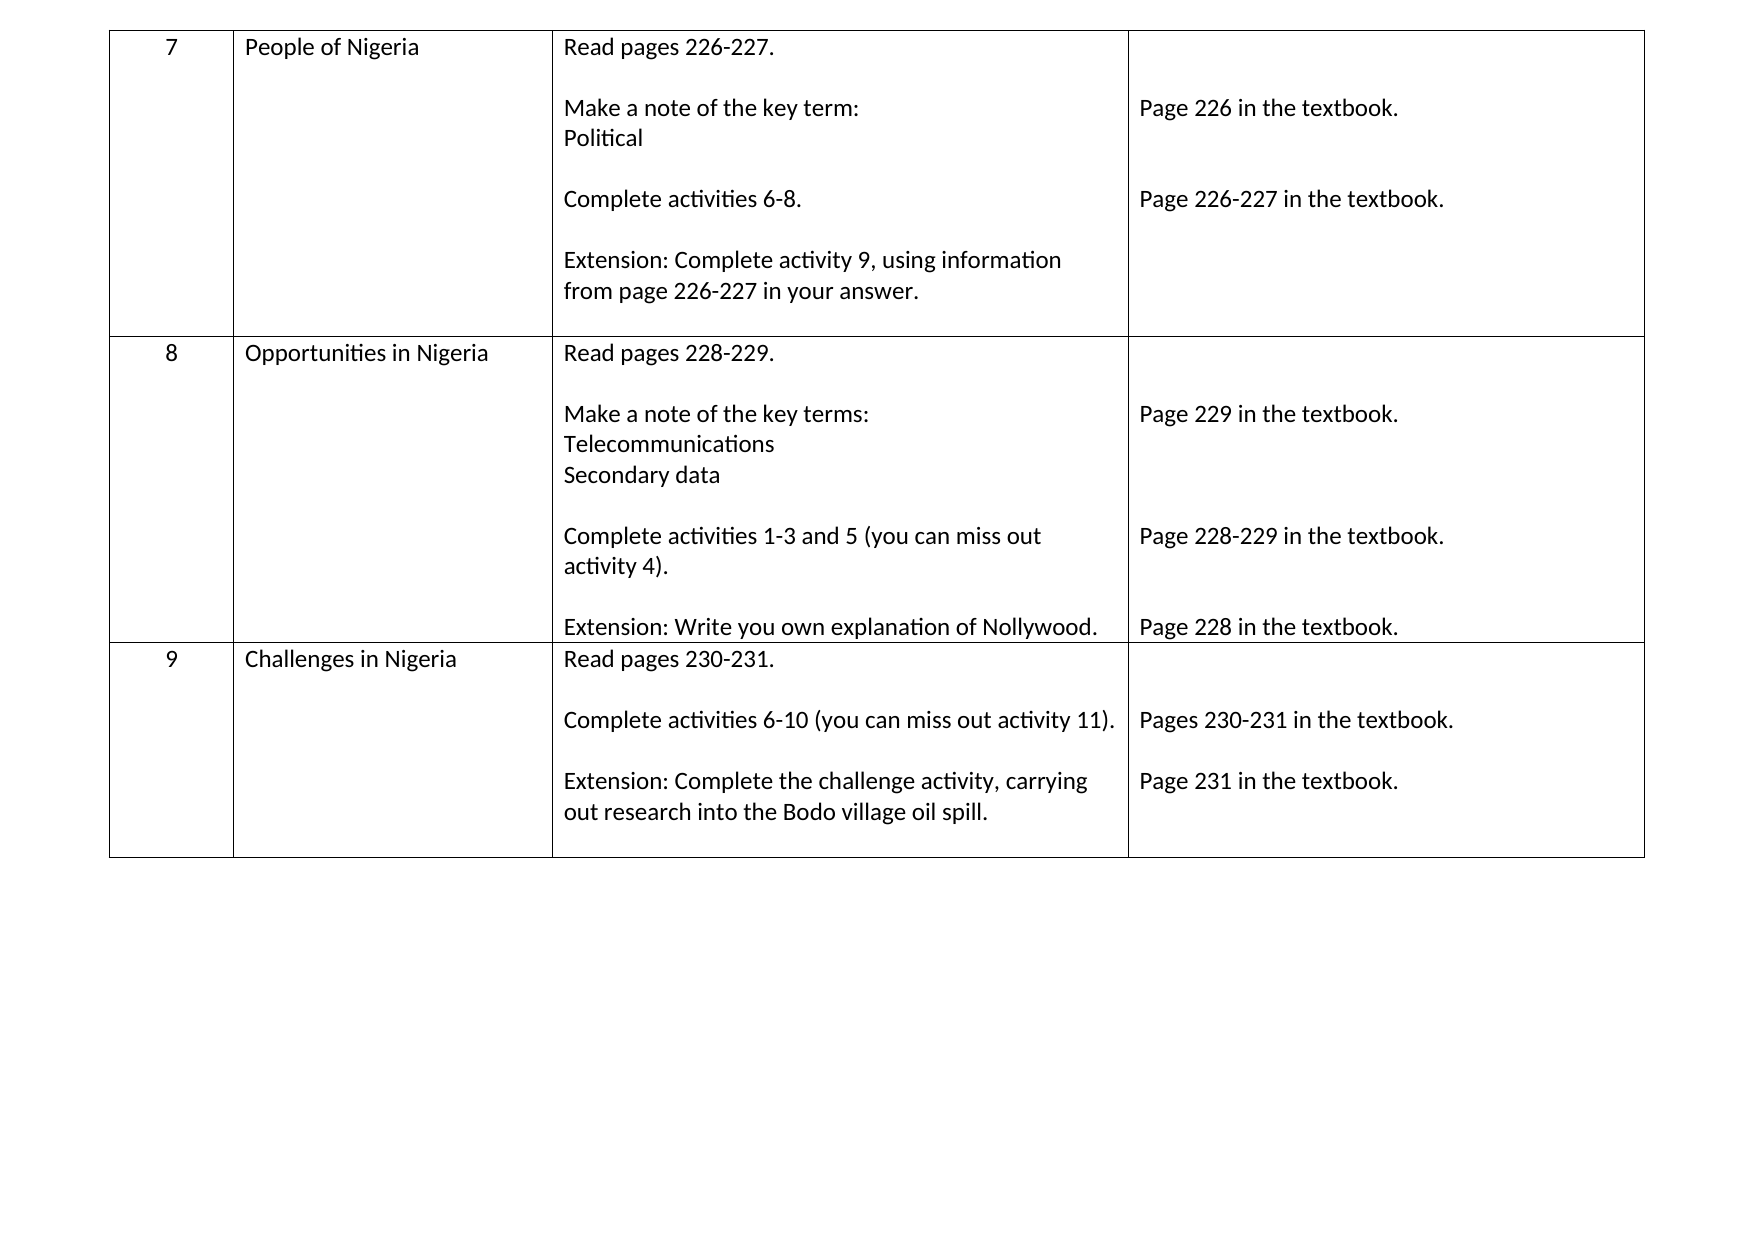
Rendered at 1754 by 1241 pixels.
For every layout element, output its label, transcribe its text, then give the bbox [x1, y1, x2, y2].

table_cell Read pages 228-229. Make a note of the key terms: Telecommunications Secondary data Complete activities 1-3 and 5 (you can miss out activity 4). Extension: Write you own explanation of Nollywood. [553, 337, 1128, 642]
table_header 7 [110, 31, 233, 336]
table_cell 8 [110, 337, 233, 642]
table_cell Challenges in Nigeria [234, 643, 552, 857]
table_cell Opportunities in Nigeria [234, 337, 552, 642]
table_cell Read pages 230-231. Complete activities 6-10 (you can miss out activity 11). Extension: Complete the challenge activity, carrying out research into the Bodo village oil spill. [553, 643, 1128, 857]
table_header People of Nigeria [234, 31, 552, 336]
table_header Page 226 in the textbook. Page 226-227 in the textbook. [1129, 31, 1644, 336]
table_cell Pages 230-231 in the textbook. Page 231 in the textbook. [1129, 643, 1644, 857]
table_cell Page 229 in the textbook. Page 228-229 in the textbook. Page 228 in the textbook. [1129, 337, 1644, 642]
table_header Read pages 226-227. Make a note of the key term: Political Complete activities 6-8. Extension: Complete activity 9, using information from page 226-227 in your answer. [553, 31, 1128, 336]
table_cell 9 [110, 643, 233, 857]
